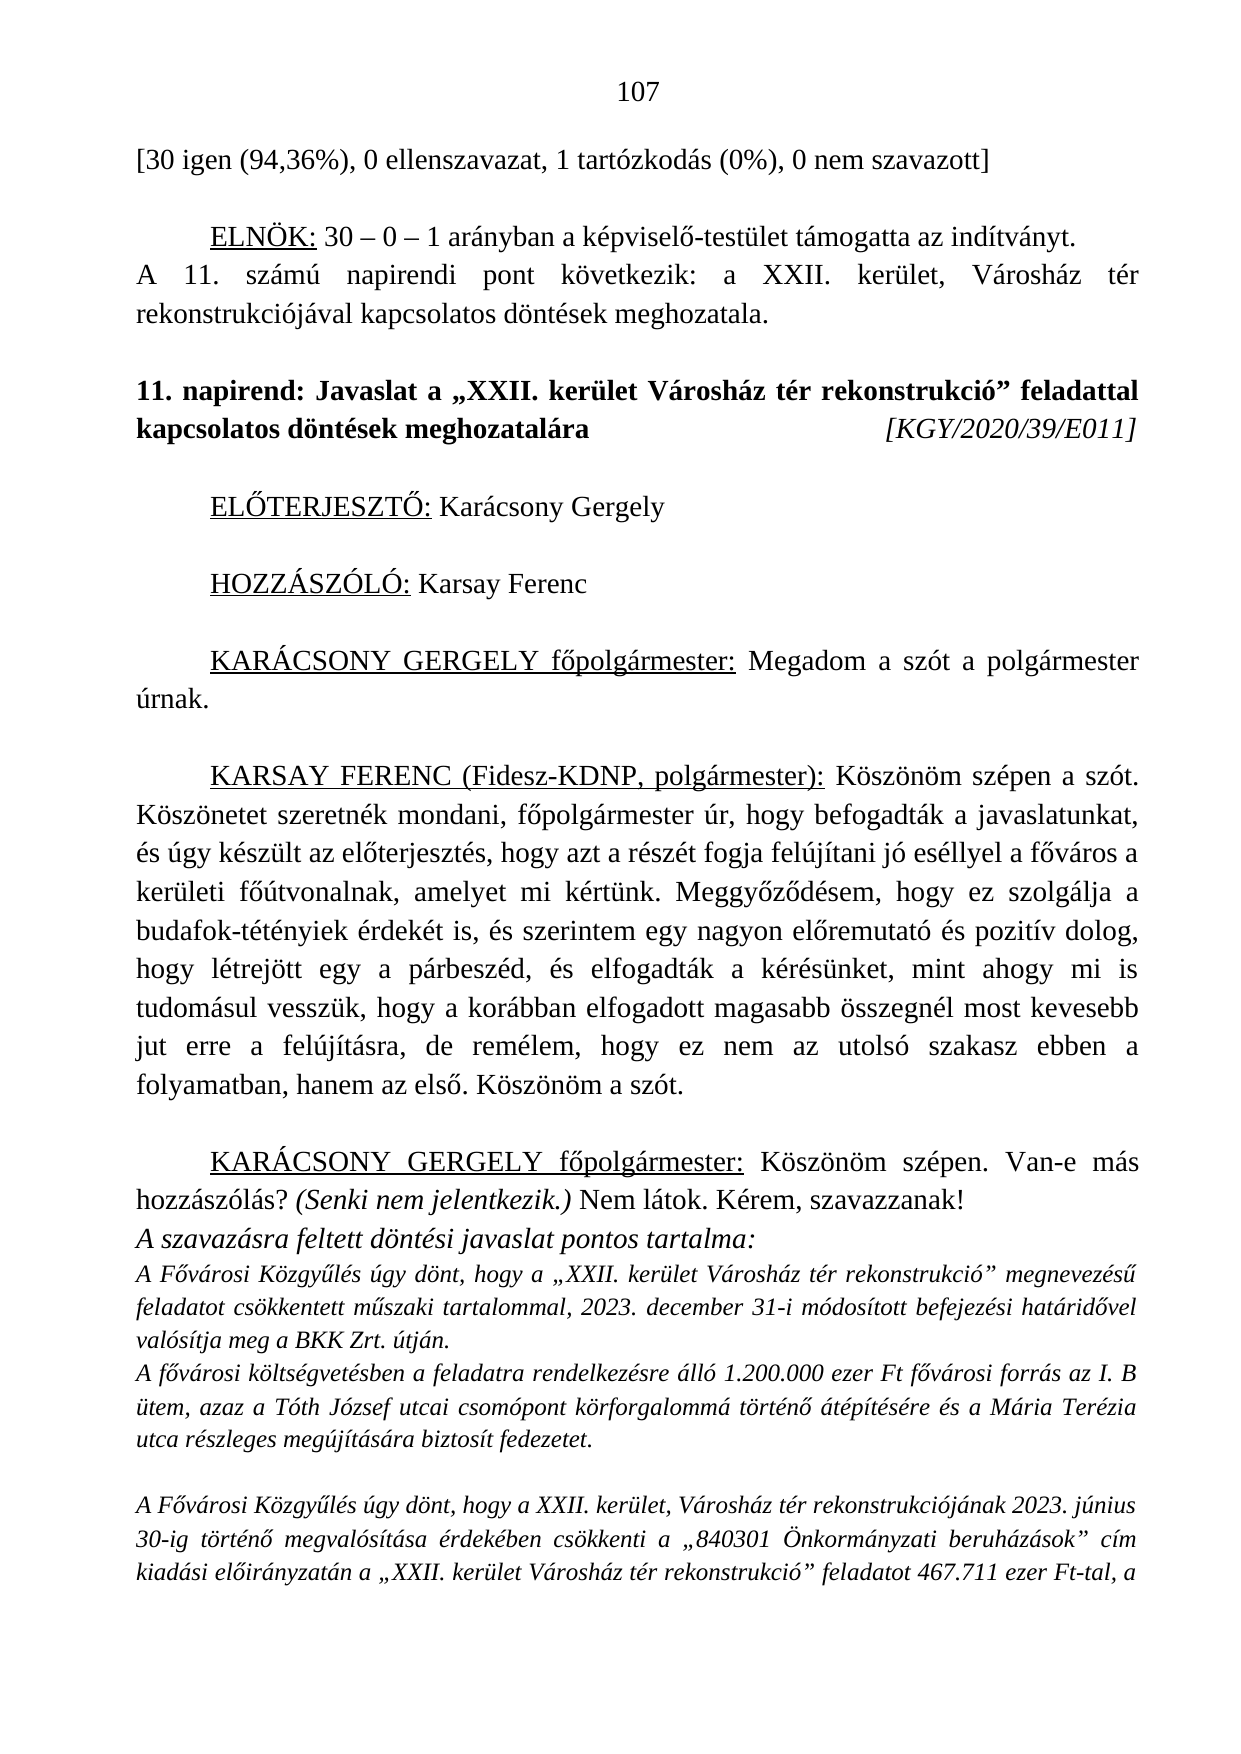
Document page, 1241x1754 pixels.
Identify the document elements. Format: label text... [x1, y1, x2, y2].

text [30 igen (94,36%), 0 ellenszavazat, 1 tartózkodás (0%), 0 nem szavazott] [136, 142, 1140, 175]
text ELNÖK: 30 – 0 – 1 arányban a képviselő-testület támogatta az indítványt. [136, 219, 1140, 252]
text A 11. számú napirendi pont következik: a XXII. kerület, Városház tér rekonstrukciójával kapcsolatos döntések meghozatala. [136, 257, 1140, 329]
text ELŐTERJESZTŐ: Karácsony Gergely [136, 489, 1140, 522]
text HOZZÁSZÓLÓ: Karsay Ferenc [136, 566, 1140, 599]
text KARSAY FERENC (Fidesz-KDNP, polgármester): Köszönöm szépen a szót. Köszönetet szeretnék mondani, főpolgármester úr, hogy befogadták a javaslatunkat, és úgy készült az előterjesztés, hogy azt a részét fogja felújítani jó eséllyel a főváros a kerületi főútvonalnak, amelyet mi kértünk. Meggyőződésem, hogy ez szolgálja a budafok-tétényiek érdekét is, és szerintem egy nagyon előremutató és pozitív dolog, hogy létrejött egy a párbeszéd, és elfogadták a kérésünket, mint ahogy mi is tudomásul vesszük, hogy a korábban elfogadott magasabb összegnél most kevesebb jut erre a felújításra, de remélem, hogy ez nem az utolsó szakasz ebben a folyamatban, hanem az első. Köszönöm a szót. [136, 758, 1140, 1100]
text A fővárosi költségvetésben a feladatra rendelkezésre álló 1.200.000 ezer Ft fővárosi forrás az I. B ütem, azaz a Tóth József utcai csomópont körforgalommá történő átépítésére és a Mária Terézia utca részleges megújítására biztosít fedezetet. [136, 1358, 1140, 1453]
text A szavazásra feltett döntési javaslat pontos tartalma: [136, 1221, 1140, 1254]
text 11. napirend: Javaslat a „XXII. kerület Városház tér rekonstrukció” feladattal kapcsolatos döntések meghozatalára [KGY/2020/39/E011] [136, 373, 1140, 445]
text KARÁCSONY GERGELY főpolgármester: Köszönöm szépen. Van-e más hozzászólás? (Senki nem jelentkezik.) Nem látok. Kérem, szavazzanak! [136, 1144, 1140, 1216]
text A Fővárosi Közgyűlés úgy dönt, hogy a „XXII. kerület Városház tér rekonstrukció” megnevezésű feladatot csökkentett műszaki tartalommal, 2023. december 31-i módosított befejezési határidővel valósítja meg a BKK Zrt. útján. [136, 1259, 1140, 1354]
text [136, 1491, 1140, 1585]
text KARÁCSONY GERGELY főpolgármester: Megadom a szót a polgármester úrnak. [136, 643, 1140, 715]
